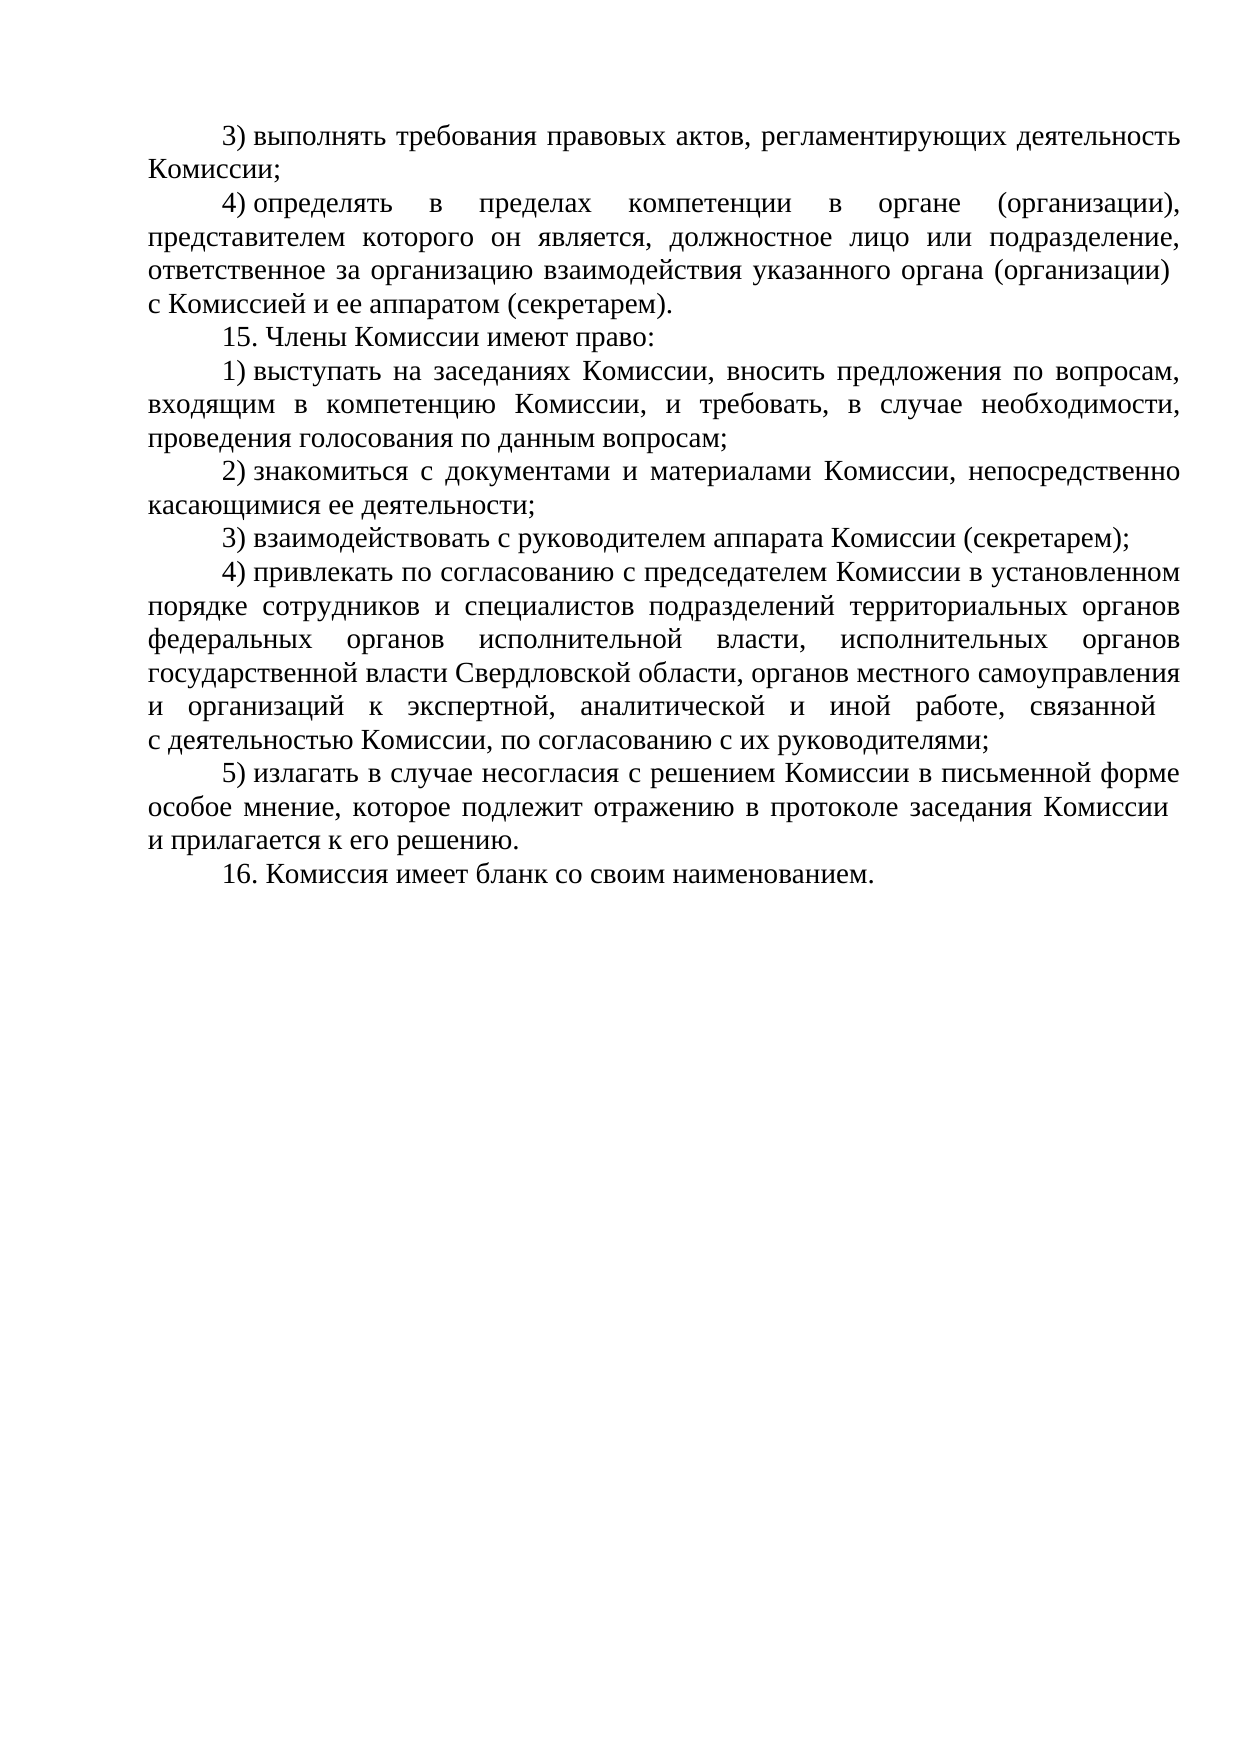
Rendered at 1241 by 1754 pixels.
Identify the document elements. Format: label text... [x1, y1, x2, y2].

text 1) выступать на заседаниях Комиссии, вносить предложения по вопросам, входящим в компетенцию Комиссии, и требовать, в случае необходимости, проведения голосования по данным вопросам; [148, 353, 1181, 453]
text 3) выполнять требования правовых актов, регламентирующих деятельность Комиссии; [148, 118, 1181, 185]
text 4) определять в пределах компетенции в органе (организации), представителем которого он является, должностное лицо или подразделение, ответственное за организацию взаимодействия указанного органа (организации) с Комиссией и ее аппаратом (секретарем). [148, 185, 1181, 319]
text 5) излагать в случае несогласия с решением Комиссии в письменной форме особое мнение, которое подлежит отражению в протоколе заседания Комиссии и прилагается к его решению. [148, 755, 1181, 856]
text 3) взаимодействовать с руководителем аппарата Комиссии (секретарем); [148, 521, 1181, 554]
text 2) знакомиться с документами и материалами Комиссии, непосредственно касающимися ее деятельности; [148, 453, 1181, 521]
text 16. Комиссия имеет бланк со своим наименованием. [148, 856, 1181, 889]
text 4) привлекать по согласованию с председателем Комиссии в установленном порядке сотрудников и специалистов подразделений территориальных органов федеральных органов исполнительной власти, исполнительных органов государственной власти Свердловской области, органов местного самоуправления и организаций к экспертной, аналитической и иной работе, связанной с деятельностью Комиссии, по согласованию с их руководителями; [148, 554, 1181, 755]
text 15. Члены Комиссии имеют право: [148, 319, 1181, 353]
